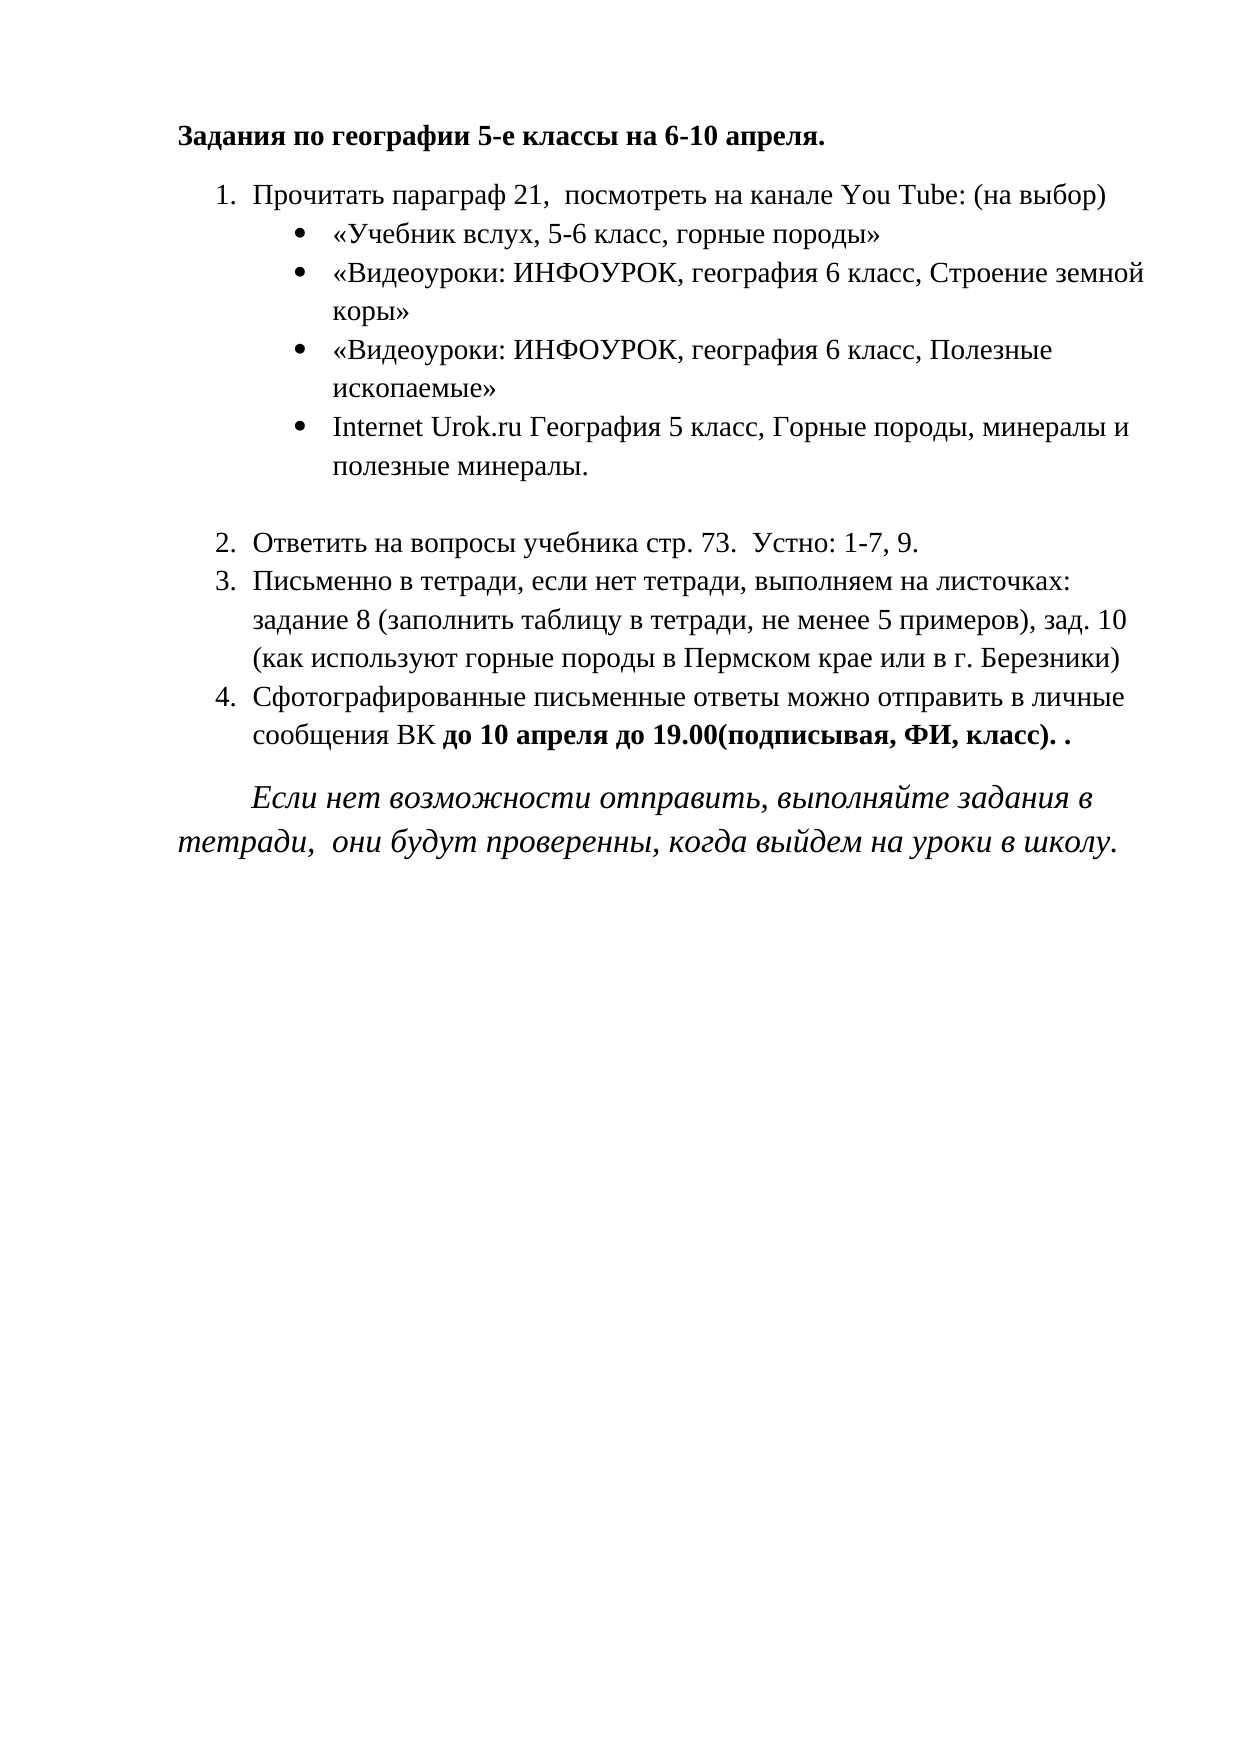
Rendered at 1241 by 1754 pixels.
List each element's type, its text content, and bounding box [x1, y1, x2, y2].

list Сфотографированные письменные ответы можно отправить в личные сообщения ВК до 10 апреля до 19.00(подписывая, ФИ, класс). . [215, 679, 1152, 751]
list «Видеоуроки: ИНФОУРОК, география 6 класс, Строение земной коры» [295, 255, 1152, 327]
list Internet Urok.ru География 5 класс, Горные породы, минералы и полезные минералы. [295, 409, 1152, 481]
text Задания по географии 5-е классы на 6-10 апреля. [177, 118, 1152, 152]
list Письменно в тетради, если нет тетради, выполняем на листочках: задание 8 (заполнить таблицу в тетради, не менее 5 примеров), зад. 10 (как используют горные породы в Пермском крае или в г. Березники) [215, 563, 1152, 674]
list «Видеоуроки: ИНФОУРОК, география 6 класс, Полезные ископаемые» [295, 332, 1152, 404]
text Если нет возможности отправить, выполняйте задания в тетради, они будут проверенны, когда выйдем на уроки в школу. [177, 777, 1152, 859]
list «Учебник вслух, 5-6 класс, горные породы» [295, 216, 1152, 250]
list Ответить на вопросы учебника стр. 73. Устно: 1-7, 9. [215, 525, 1152, 558]
list Прочитать параграф 21, посмотреть на канале You Tube: (на выбор) [215, 177, 1152, 211]
